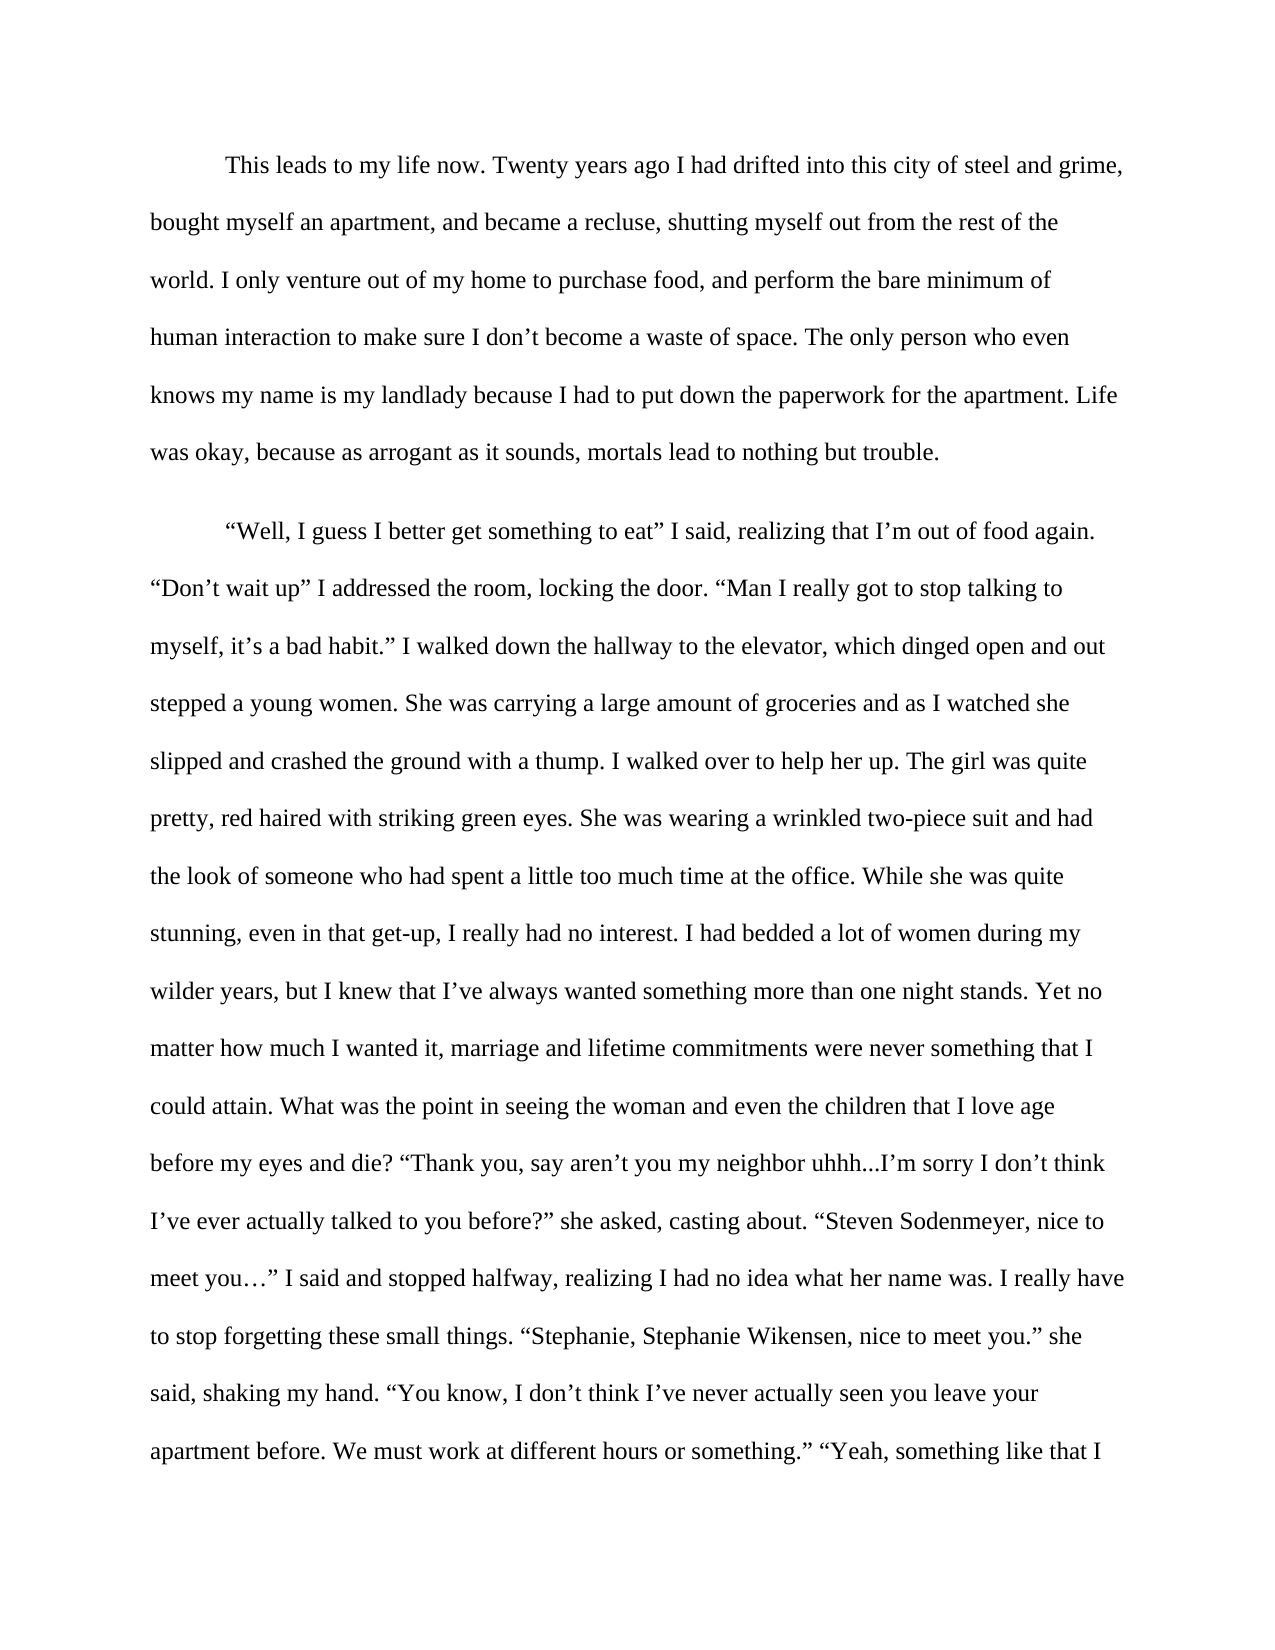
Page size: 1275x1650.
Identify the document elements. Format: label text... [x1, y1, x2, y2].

text This leads to my life now. Twenty years ago I had drifted into this city of steel and grime, bought myself an apartment, and became a recluse, shutting myself out from the rest of the world. I only venture out of my home to purchase food, and perform the bare minimum of human interaction to make sure I don’t become a waste of space. The only person who even knows my name is my landlady because I had to put down the paperwork for the apartment. Life was okay, because as arrogant as it sounds, mortals lead to nothing but trouble. [150, 150, 1125, 466]
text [150, 516, 1125, 1464]
